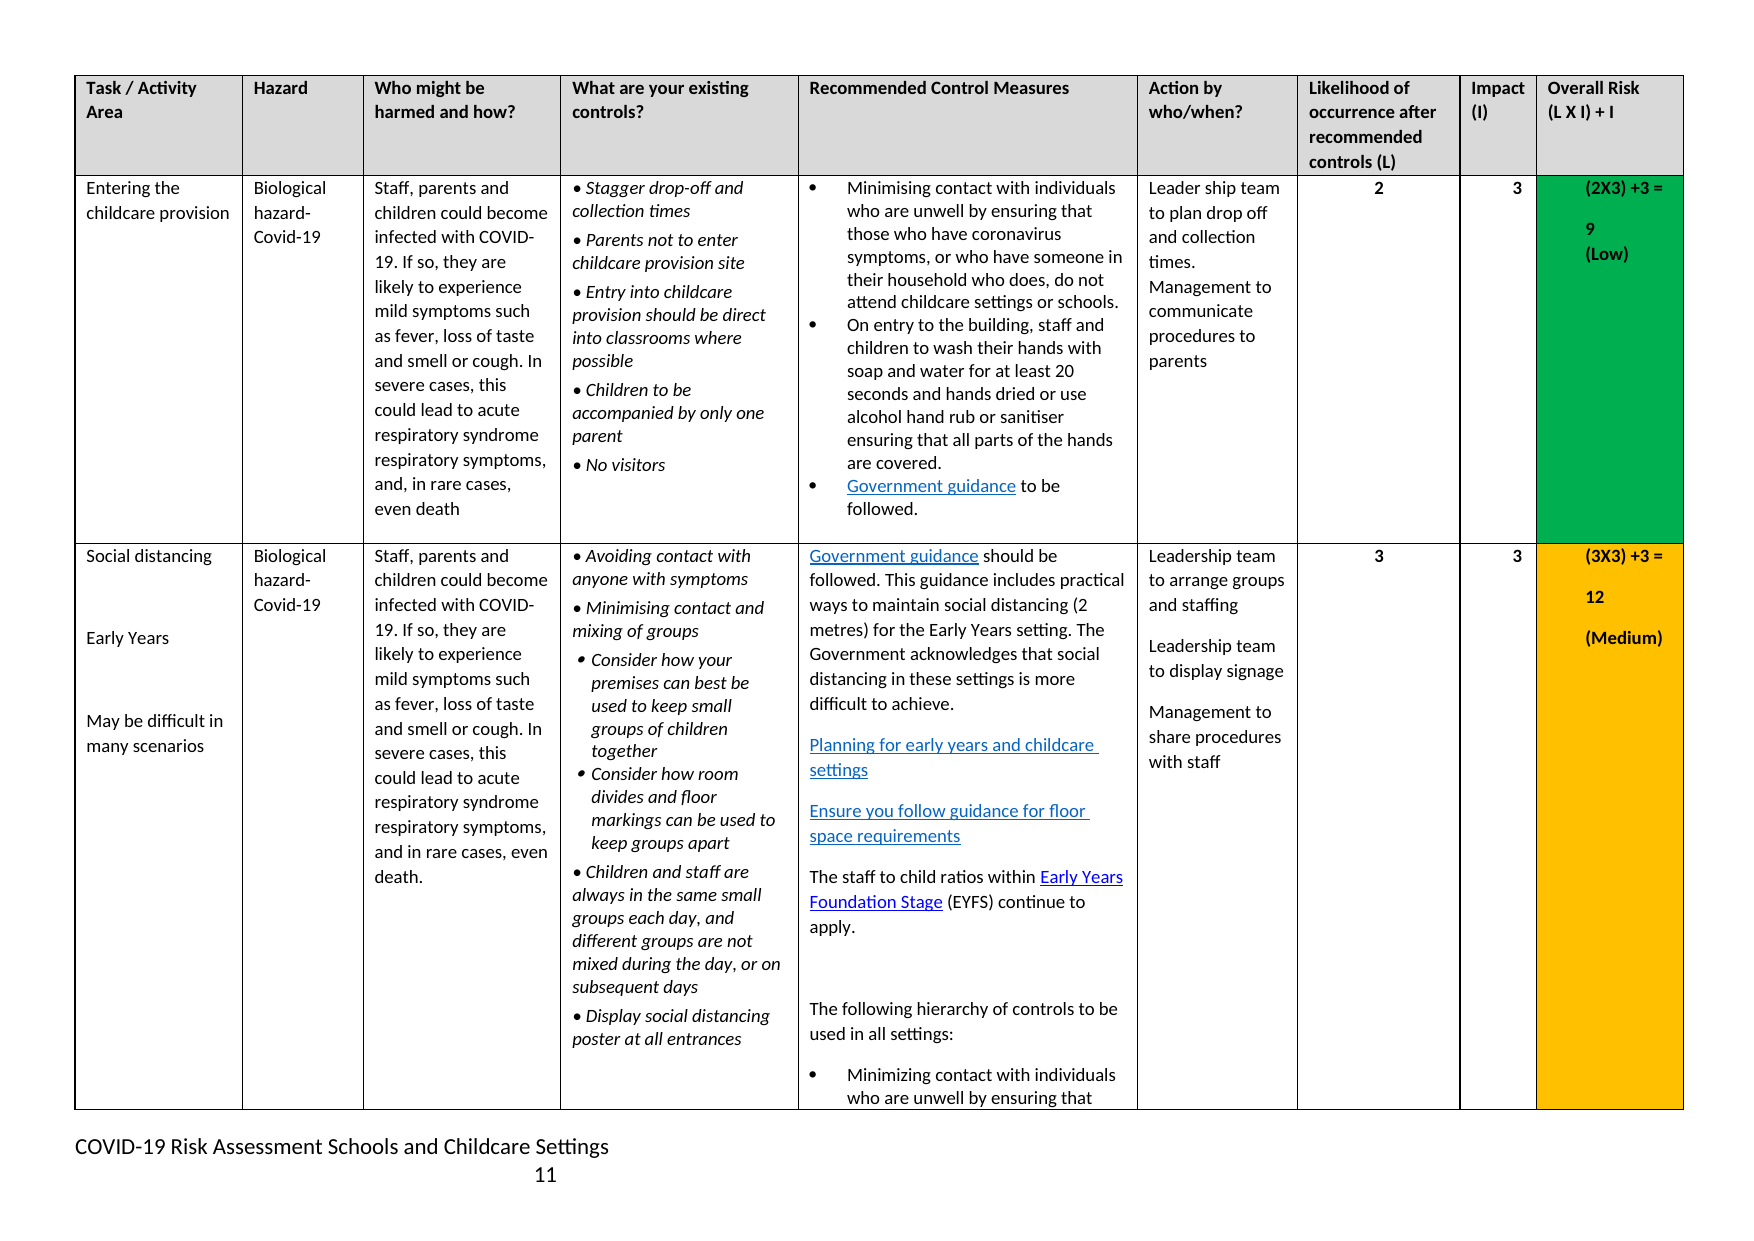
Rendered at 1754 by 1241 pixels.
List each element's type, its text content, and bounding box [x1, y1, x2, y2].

table_cell 3 [1298, 544, 1459, 1109]
table_header Who might be harmed and how? [364, 76, 560, 175]
table_header Overall Risk (L X I) + I [1537, 76, 1683, 175]
table_header Task / Activity Area [76, 76, 242, 175]
table_cell (2X3) +3 = 9 (Low) [1537, 176, 1683, 543]
table_header Hazard [243, 76, 363, 175]
table_header Recommended Control Measures [799, 76, 1137, 175]
table_cell Leadership team to arrange groups and staffing Leadership team to display signage Management to share procedures with staff [1138, 544, 1297, 1109]
table_cell (3X3) +3 = 12 (Medium) [1537, 544, 1683, 1109]
table_cell Biological hazard- Covid-19 [243, 176, 363, 543]
table_cell 3 [1461, 544, 1536, 1109]
table_header Likelihood of occurrence after recommended controls (L) [1298, 76, 1459, 175]
table_cell Leader ship team to plan drop off and collection times. Management to communicate procedures to parents [1138, 176, 1297, 543]
table_cell 3 [1461, 176, 1536, 543]
table_cell Entering the childcare provision [76, 176, 242, 543]
table_header Impact (I) [1461, 76, 1536, 175]
table_cell Biological hazard- Covid-19 [243, 544, 363, 1109]
table_cell • Stagger drop-off and collection times • Parents not to enter childcare provision site • Entry into childcare provision should be direct into classrooms where possible • Children to be accompanied by only one parent • No visitors [561, 176, 798, 543]
table_cell Social distancing Early Years May be difficult in many scenarios [76, 544, 242, 1109]
table_cell Staff, parents and children could become infected with COVID-19. If so, they are likely to experience mild symptoms such as fever, loss of taste and smell or cough. In severe cases, this could lead to acute respiratory syndrome respiratory symptoms, and, in rare cases, even death [364, 176, 560, 543]
table_header Action by who/when? [1138, 76, 1297, 175]
table_header What are your existing controls? [561, 76, 798, 175]
table_cell 2 [1298, 176, 1459, 543]
table_cell Minimising contact with individuals who are unwell by ensuring that those who have coronavirus symptoms, or who have someone in their household who does, do not attend childcare settings or schools. On entry to the building, staff and children to wash their hands with soap and water for at least 20 seconds and hands dried or use alcohol hand rub or sanitiser ensuring that all parts of the hands are covered. Government guidance to be followed. [799, 176, 1137, 543]
